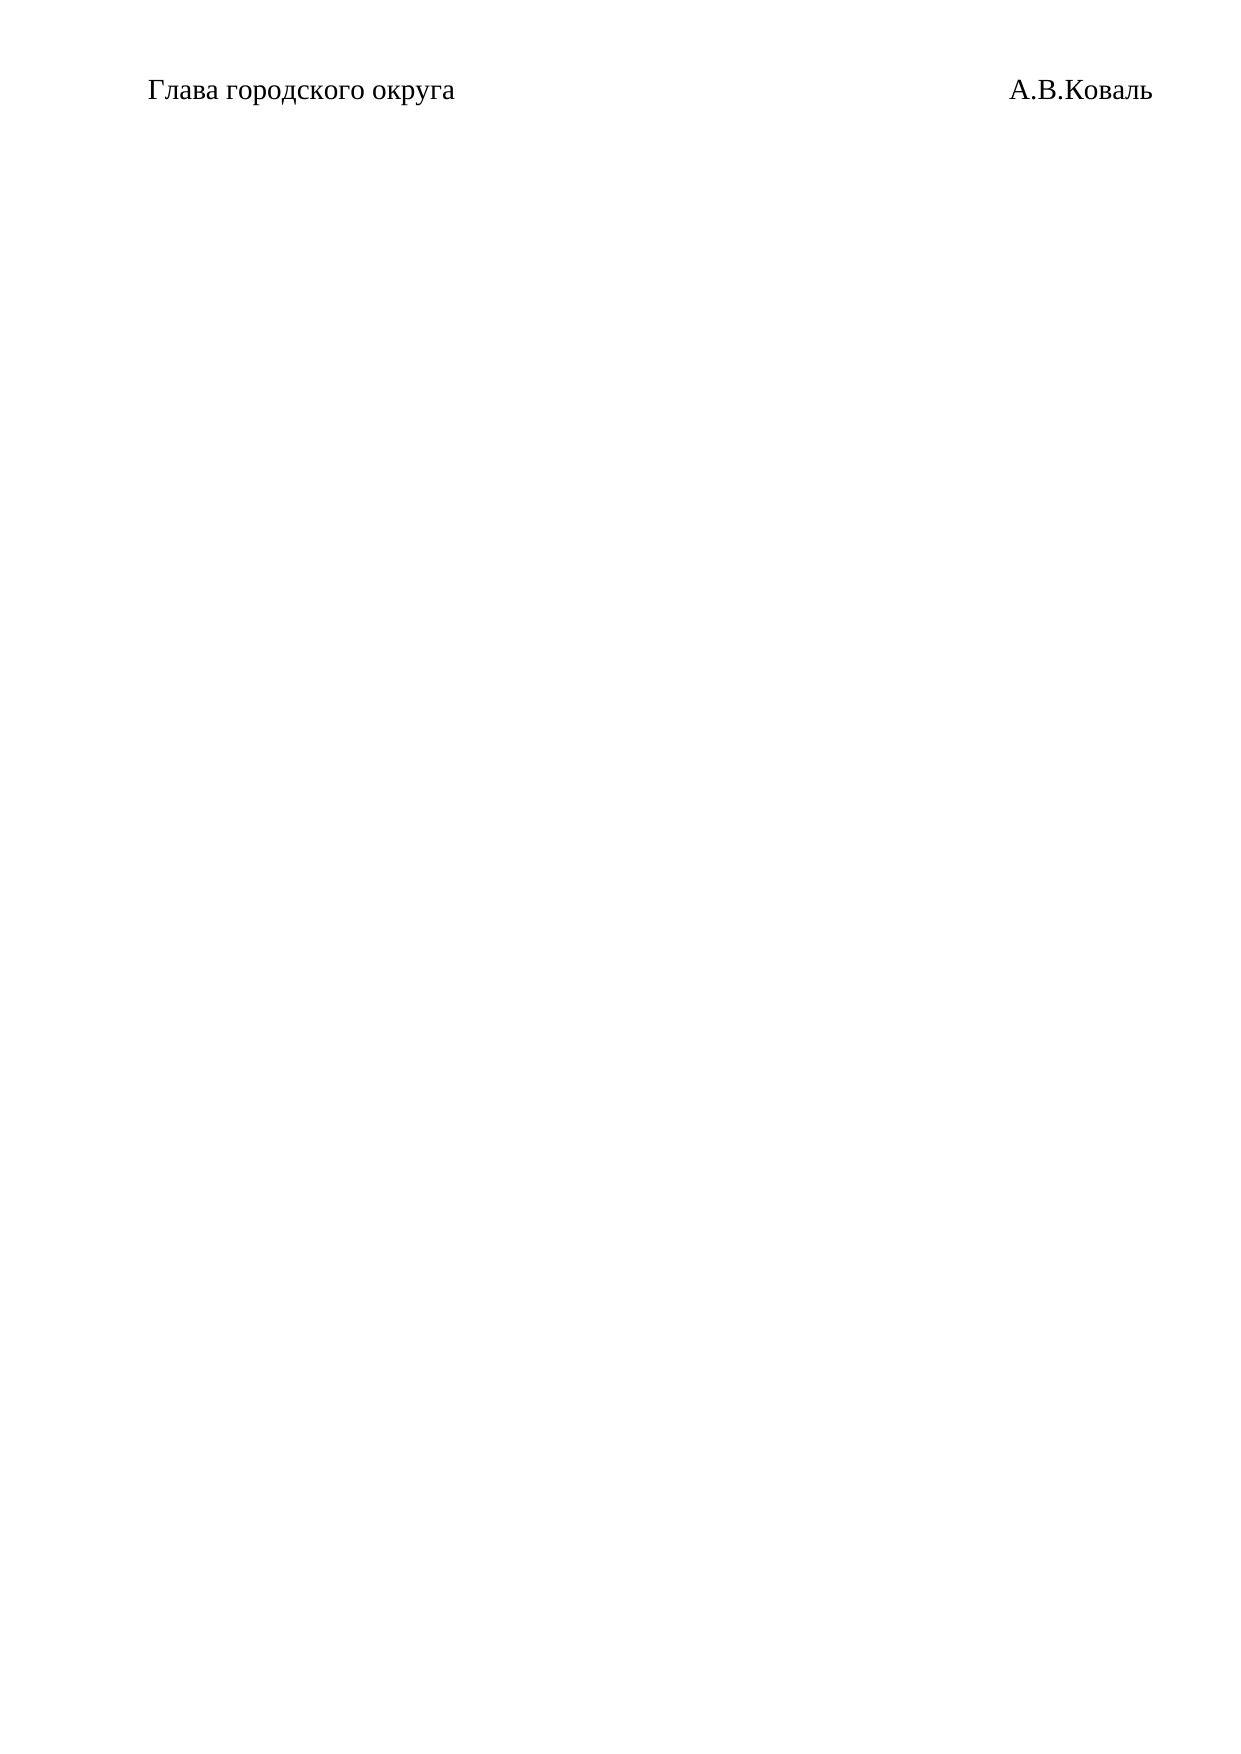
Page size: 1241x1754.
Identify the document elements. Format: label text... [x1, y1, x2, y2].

text Глава городского округа А.В.Коваль [148, 72, 1161, 106]
